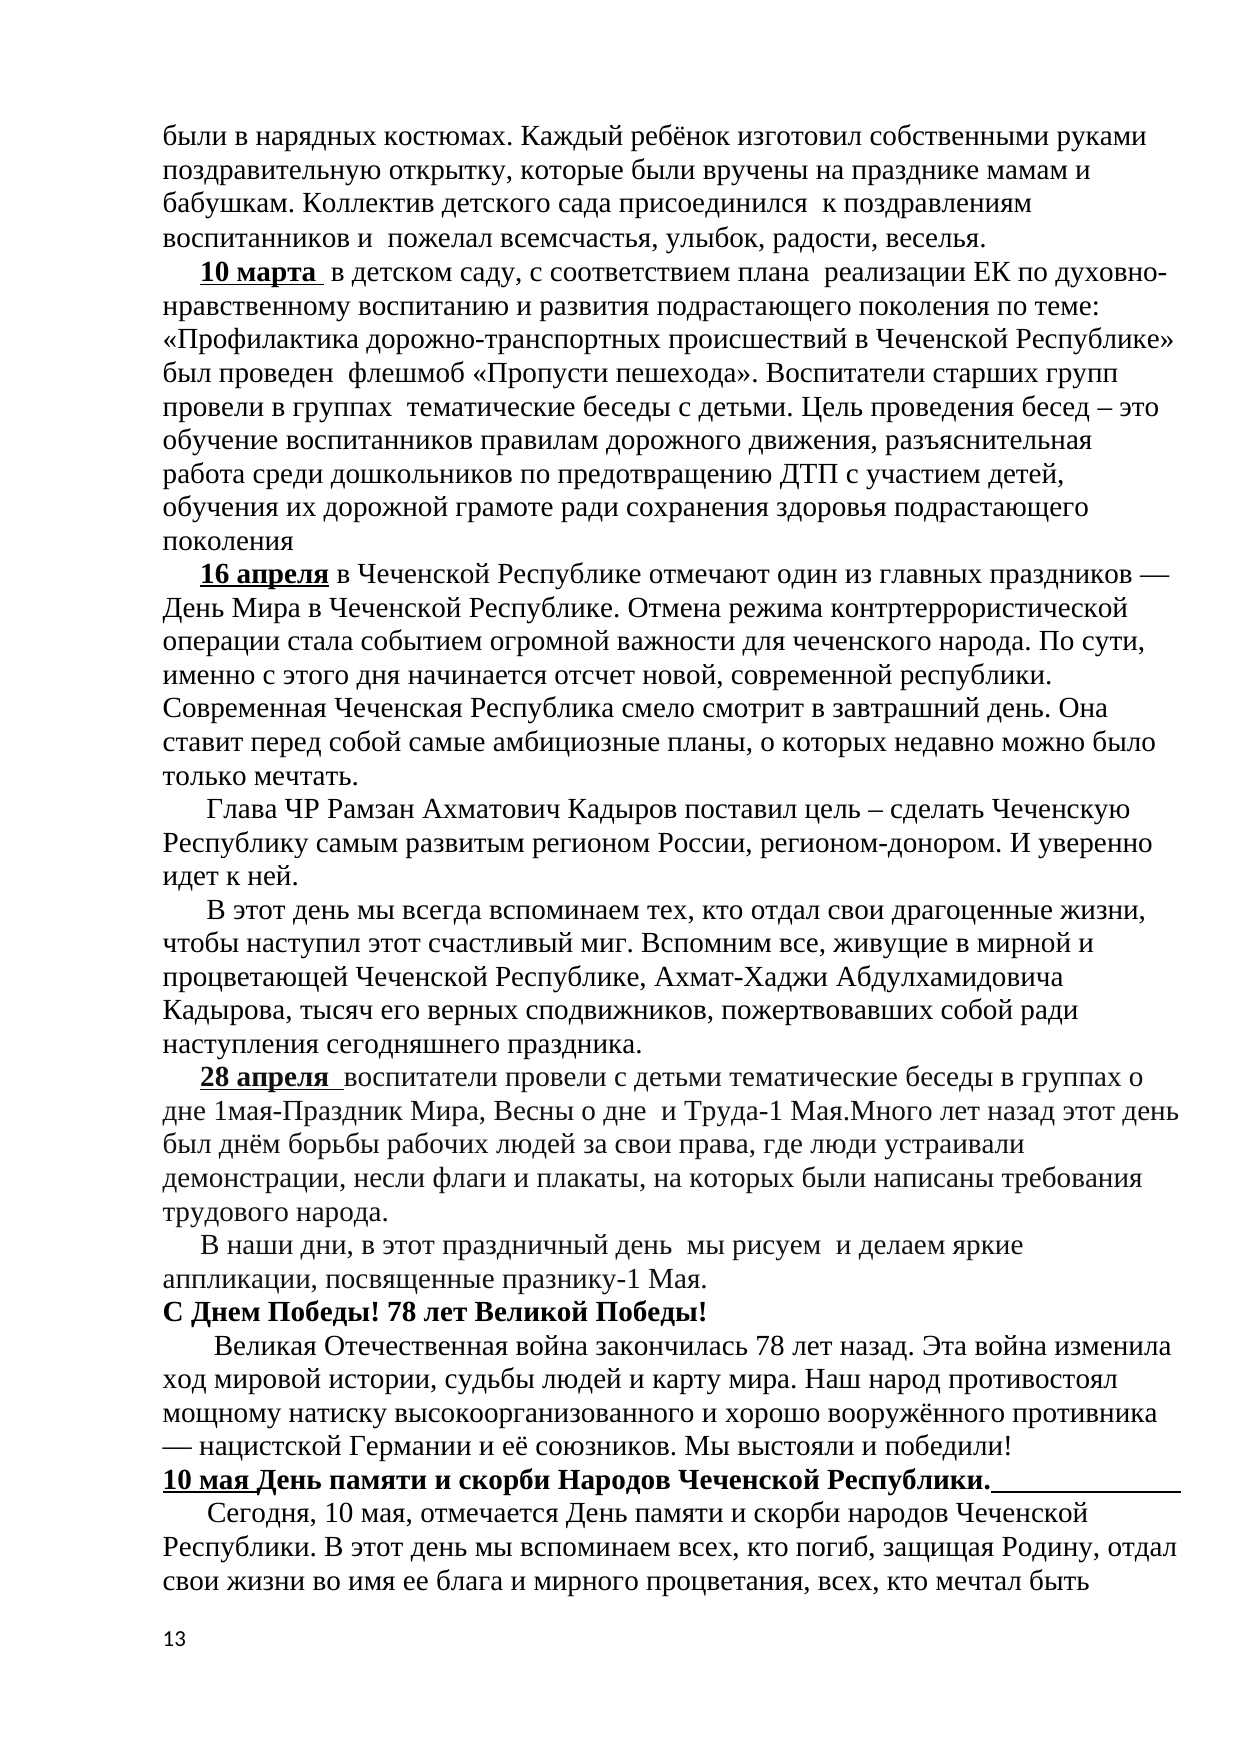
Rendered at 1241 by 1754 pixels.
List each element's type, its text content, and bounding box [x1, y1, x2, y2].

text 28 апреля воспитатели провели с детьми тематические беседы в группах о дне 1мая-Праздник Мира, Весны о дне и Труда-1 Мая.Много лет назад этот день был днём борьбы рабочих людей за свои права, где люди устраивали демонстрации, несли флаги и плакаты, на которых были написаны требования трудового народа. [162, 1059, 1181, 1227]
text В наши дни, в этот праздничный день мы рисуем и делаем яркие аппликации, посвященные празнику-1 Мая. [162, 1227, 1181, 1294]
text 10 мая День памяти и скорби Народов Чеченской Республики. [162, 1462, 1181, 1496]
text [162, 118, 1181, 254]
text 16 апреля в Чеченской Республике отмечают один из главных праздников — День Мира в Чеченской Республике. Отмена режима контртеррористической операции стала событием огромной важности для чеченского народа. По сути, именно с этого дня начинается отсчет новой, современной республики. Современная Чеченская Республика смело смотрит в завтрашний день. Она ставит перед собой самые амбициозные планы, о которых недавно можно было только мечтать. Глава ЧР Рамзан Ахматович Кадыров поставил цель – сделать Чеченскую Республику самым развитым регионом России, регионом-донором. И уверенно идет к ней. В этот день мы всегда вспоминаем тех, кто отдал свои драгоценные жизни, чтобы наступил этот счастливый миг. Вспомним все, живущие в мирной и процветающей Чеченской Республике, Ахмат-Хаджи Абдулхамидовича Кадырова, тысяч его верных сподвижников, пожертвовавших собой ради наступления сегодняшнего праздника. [162, 556, 1181, 1059]
text Великая Отечественная война закончилась 78 лет назад. Эта война изменила ход мировой истории, судьбы людей и карту мира. Наш народ противостоял мощному натиску высокоорганизованного и хорошо вооружённого противника — нацистской Германии и её союзников. Мы выстояли и победили! [162, 1328, 1181, 1462]
text 10 марта в детском саду, с соответствием плана реализации ЕК по духовно-нравственному воспитанию и развития подрастающего поколения по теме: «Профилактика дорожно-транспортных происшествий в Чеченской Республике» был проведен флешмоб «Пропусти пешехода». Воспитатели старших групп провели в группах тематические беседы с детьми. Цель проведения бесед – это обучение воспитанников правилам дорожного движения, разъяснительная работа среди дошкольников по предотвращению ДТП с участием детей, обучения их дорожной грамоте ради сохранения здоровья подрастающего поколения [162, 254, 1181, 556]
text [162, 1496, 1181, 1596]
text С Днем Победы! 78 лет Великой Победы! [162, 1294, 1181, 1328]
